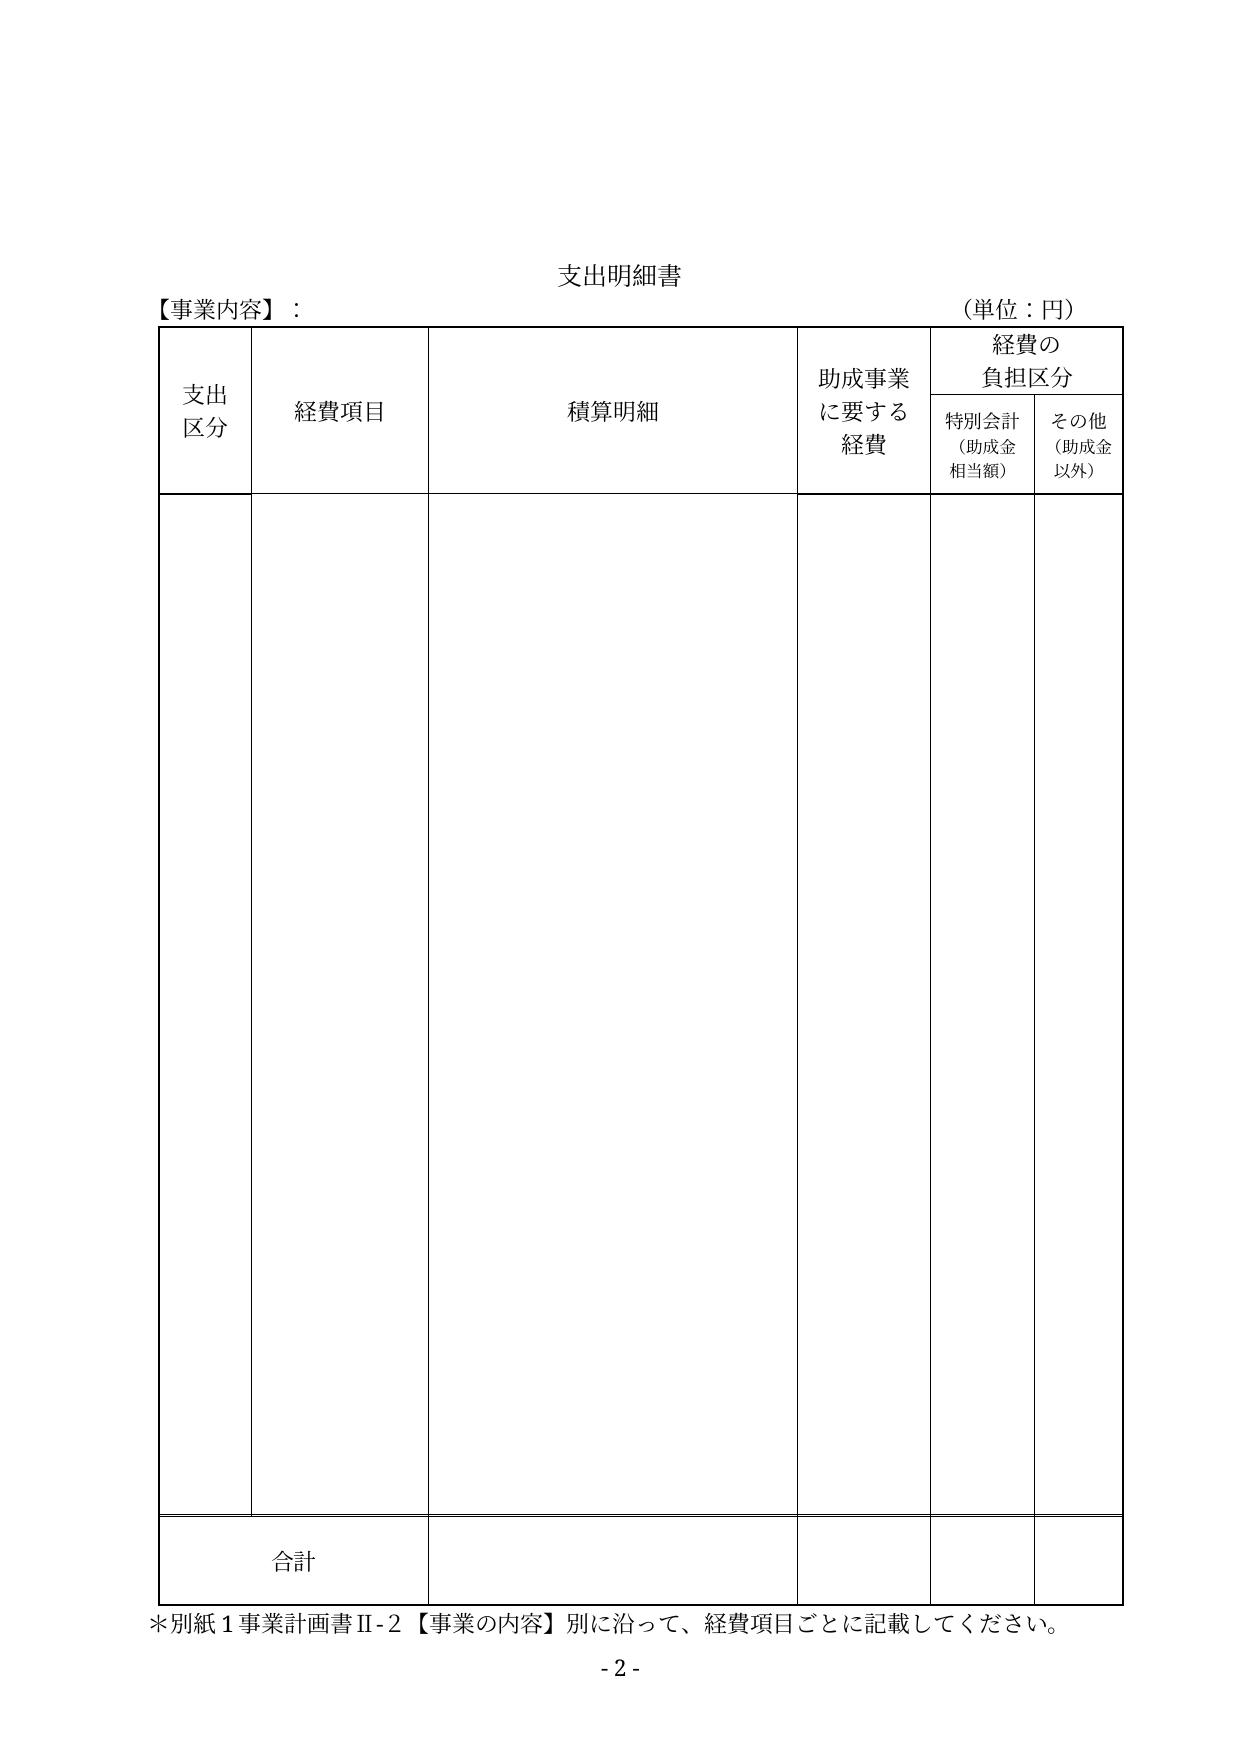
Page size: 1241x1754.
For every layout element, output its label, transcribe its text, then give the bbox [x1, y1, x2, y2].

table_cell [931, 1517, 1034, 1604]
table_header 経費の 負担区分 [931, 328, 1122, 393]
table_cell [429, 1517, 797, 1604]
table_header 助成事業に要する経費 [798, 328, 930, 493]
text 支出明細書 [148, 257, 1092, 293]
table_header 経費項目 [252, 328, 428, 493]
table_cell [798, 1517, 930, 1604]
text ＊別紙1事業計画書Ⅱ-２【事業の内容】別に沿って、経費項目ごとに記載してください。 [148, 1606, 1167, 1639]
table_header 支出 区分 [160, 328, 251, 493]
table_cell [931, 495, 1034, 1513]
table_cell 合計 [160, 1517, 428, 1604]
table_cell [252, 494, 428, 1513]
text 【事業内容】： （単位：円） [148, 293, 1092, 326]
table_cell [1035, 495, 1122, 1513]
table_cell その他 （助成金以外） [1035, 395, 1122, 493]
table_header 積算明細 [429, 328, 797, 493]
table_cell [160, 495, 251, 1513]
table_cell [798, 495, 930, 1513]
table_cell [1035, 1517, 1122, 1604]
table_cell 特別会計 （助成金相当額） [931, 395, 1034, 493]
table_cell [429, 494, 797, 1513]
